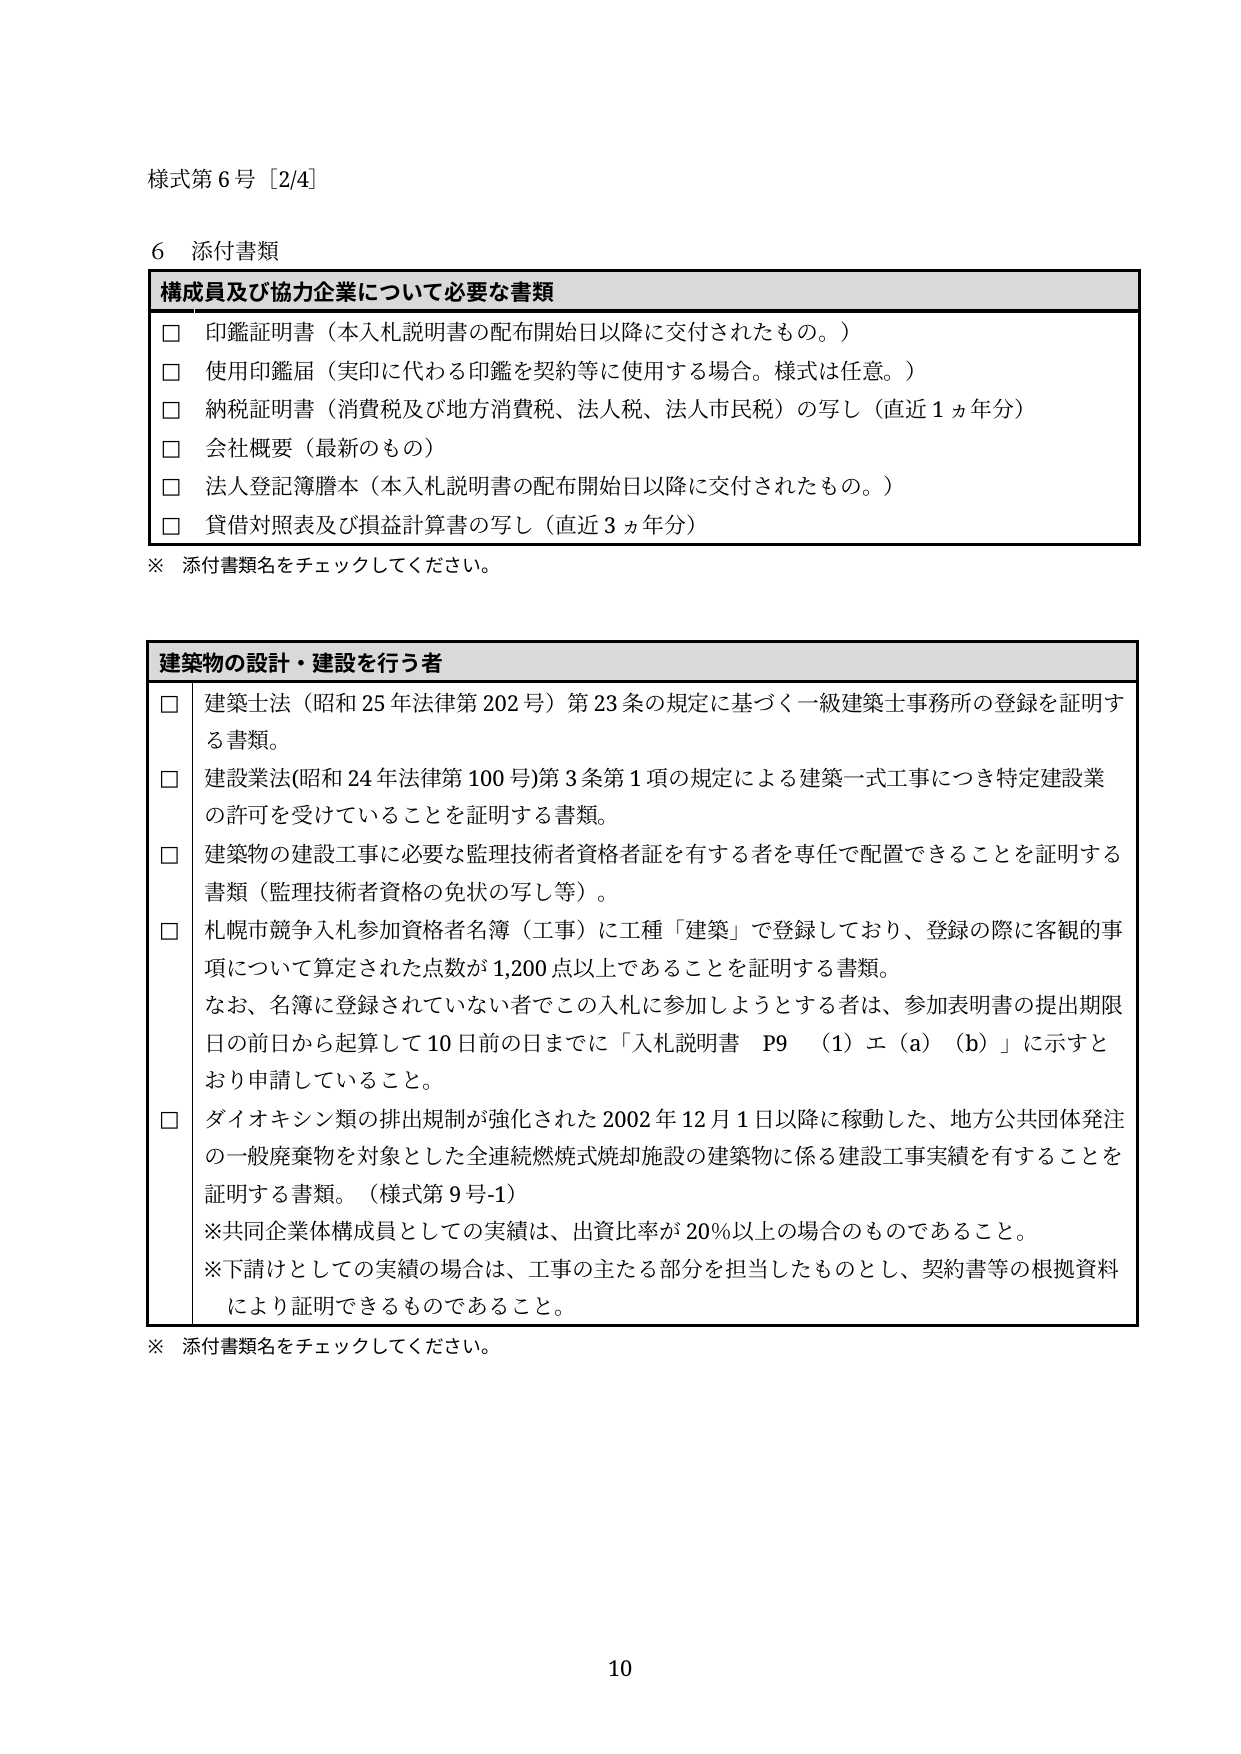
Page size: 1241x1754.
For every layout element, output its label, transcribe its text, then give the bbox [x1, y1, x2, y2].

table_cell □ [149, 910, 192, 1098]
table_cell 使用印鑑届（実印に代わる印鑑を契約等に使用する場合。様式は任意。） [195, 351, 1138, 388]
table_cell □ [151, 390, 194, 427]
table_cell □ [151, 428, 194, 466]
table_cell □ [149, 1099, 192, 1324]
text 様式第6号［2/4］ [148, 164, 1092, 194]
table_cell □ [151, 505, 194, 543]
text ※ 添付書類名をチェックしてください。 [148, 1327, 1092, 1364]
table_cell 貸借対照表及び損益計算書の写し（直近3ヵ年分） [195, 505, 1138, 543]
table_cell □ □ [149, 683, 192, 833]
table_cell 納税証明書（消費税及び地方消費税、法人税、法人市民税）の写し（直近1ヵ年分） [195, 390, 1138, 427]
table_cell ダイオキシン類の排出規制が強化された2002年12月1日以降に稼動した、地方公共団体発注の一般廃棄物を対象とした全連続燃焼式焼却施設の建築物に係る建設工事実績を有することを証明する書類。（様式第9号-1） ※共同企業体構成員としての実績は、出資比率が20％以上の場合のものであること。 ※下請けとしての実績の場合は、工事の主たる部分を担当したものとし、契約書等の根拠資料により証明できるものであること。 [193, 1099, 1136, 1324]
table_header 建築物の設計・建設を行う者 [149, 643, 1136, 680]
table_cell 建築物の建設工事に必要な監理技術者資格者証を有する者を専任で配置できることを証明する書類（監理技術者資格の免状の写し等）。 [193, 834, 1136, 909]
table_cell □ [151, 467, 194, 504]
table_cell □ [151, 313, 194, 350]
table_cell 法人登記簿謄本（本入札説明書の配布開始日以降に交付されたもの。） [195, 467, 1138, 504]
table_cell 建築士法（昭和25年法律第202号）第23条の規定に基づく一級建築士事務所の登録を証明する書類。 建設業法(昭和24年法律第100号)第3条第1項の規定による建築一式工事につき特定建設業の許可を受けていることを証明する書類。 [193, 683, 1136, 833]
table_cell □ [151, 351, 194, 388]
table_header 構成員及び協力企業について必要な書類 [151, 272, 1138, 309]
table_cell □ [149, 834, 192, 909]
table_cell 札幌市競争入札参加資格者名簿（工事）に工種「建築」で登録しており、登録の際に客観的事項について算定された点数が1,200点以上であることを証明する書類。 なお、名簿に登録されていない者でこの入札に参加しようとする者は、参加表明書の提出期限日の前日から起算して10日前の日までに「入札説明書 P9 （1）エ（a）（b）」に示すとおり申請していること。 [193, 910, 1136, 1098]
text ６ 添付書類 [148, 231, 1092, 269]
table_cell 印鑑証明書（本入札説明書の配布開始日以降に交付されたもの。） [195, 313, 1138, 350]
text ※ 添付書類名をチェックしてください。 [148, 546, 1092, 583]
table_cell 会社概要（最新のもの） [195, 428, 1138, 466]
